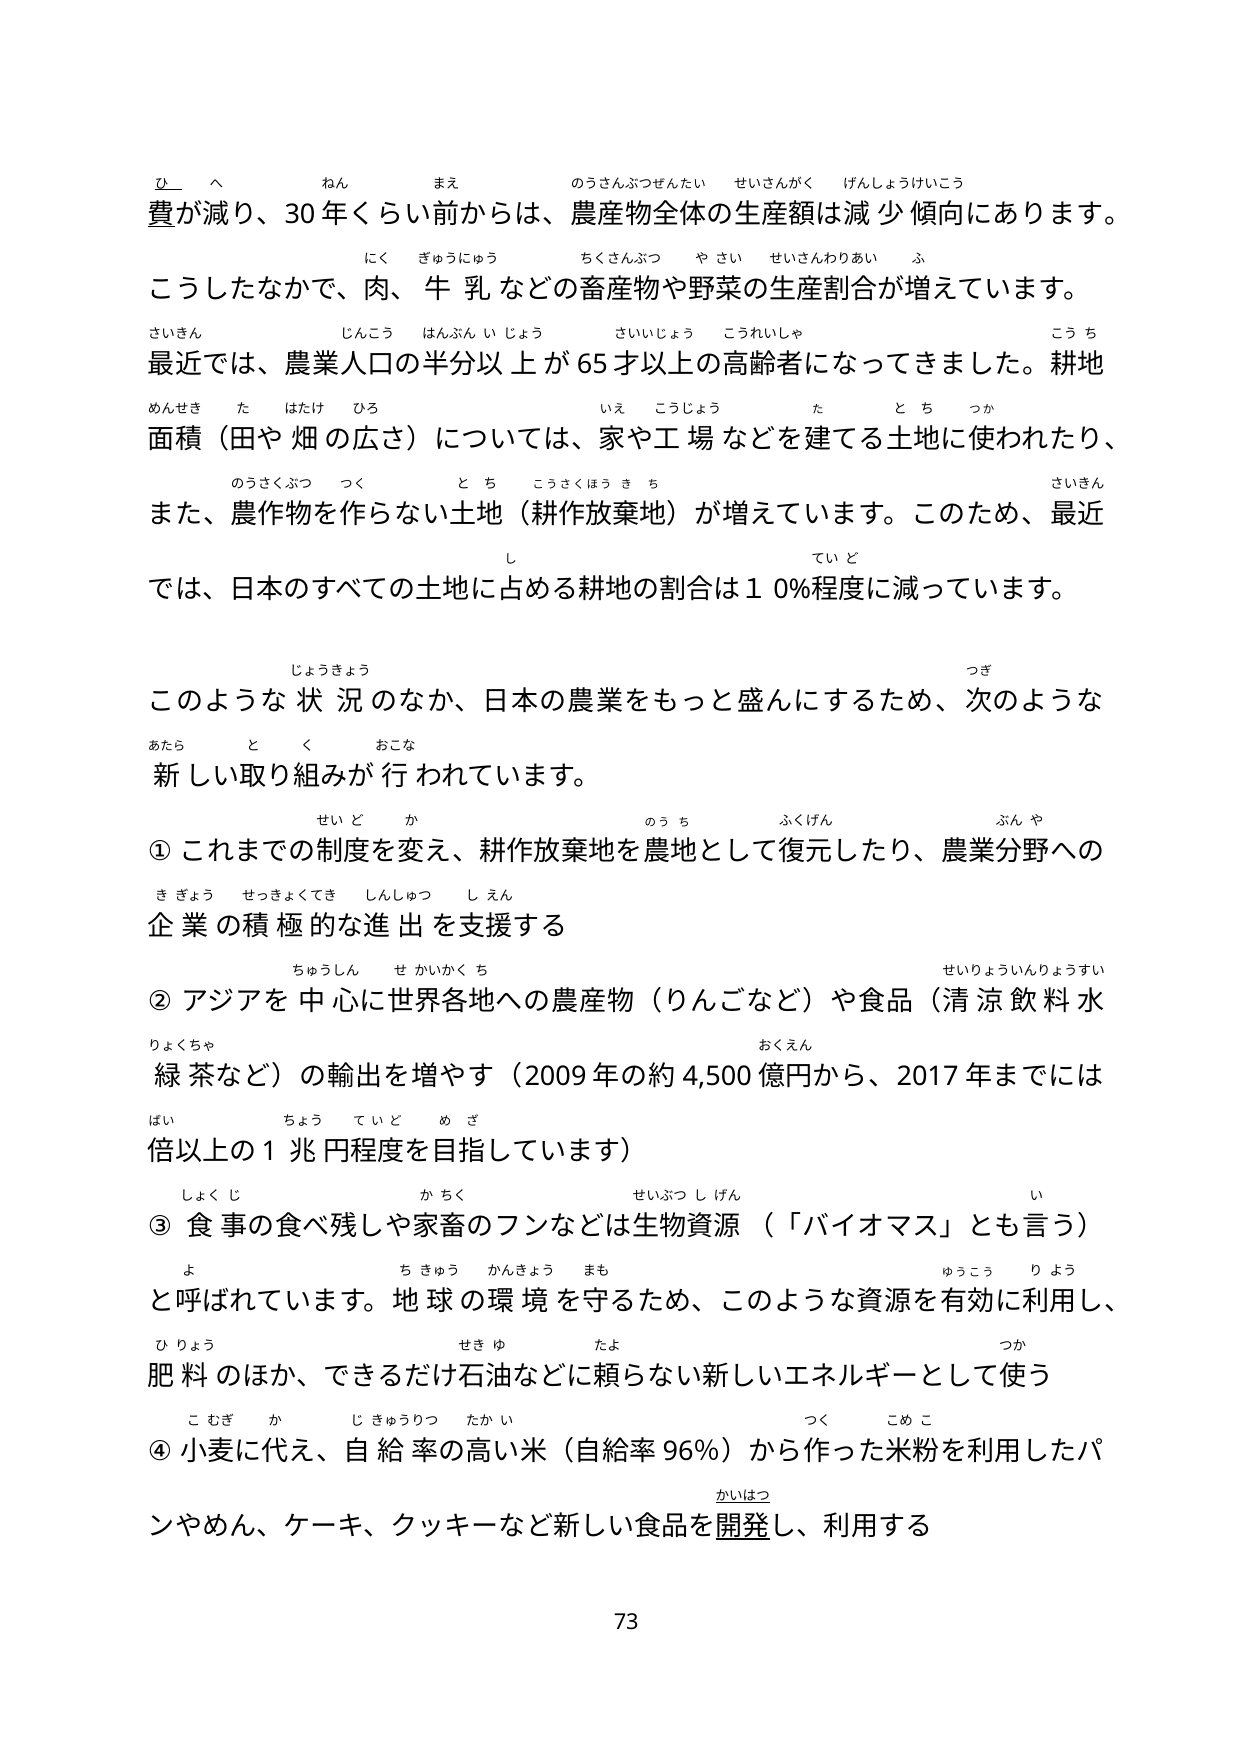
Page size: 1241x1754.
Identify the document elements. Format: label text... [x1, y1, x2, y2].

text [148, 164, 1104, 314]
text ① これまでのをえ、耕作放棄地をとしてしたり、農業へののなをする [148, 802, 1104, 952]
text ④ にえ、の米（自給率96％）からったを利用したパンやめん、ケーキ、クッキーなど新しい食品をし、利用する [148, 1402, 1104, 1552]
text では、農業のが65のになってきました。（やのさ）については、やなどをてるにわれたり、また、をらない（）が増えています。このため、では、日本のすべての土地にめる耕地の割合は１0%に減っています。 [148, 314, 1104, 614]
text ③ の食べ残しやのフンなどは （「バイオマス」ともう）とばれています。のをるため、このような資源をにし、のほか、できるだけなどにらない新しいエネルギーとしてう [148, 1177, 1104, 1402]
text ② アジアをにへの農産物（りんごなど）や食品（、など）の輸出を増やす（2009年の約4,500から、2017年までには以上の1円をしています） [148, 952, 1104, 1177]
text このようなのなか、日本の農業をもっと盛んにするため、のようなしいりみがわれています。 [148, 652, 1104, 802]
